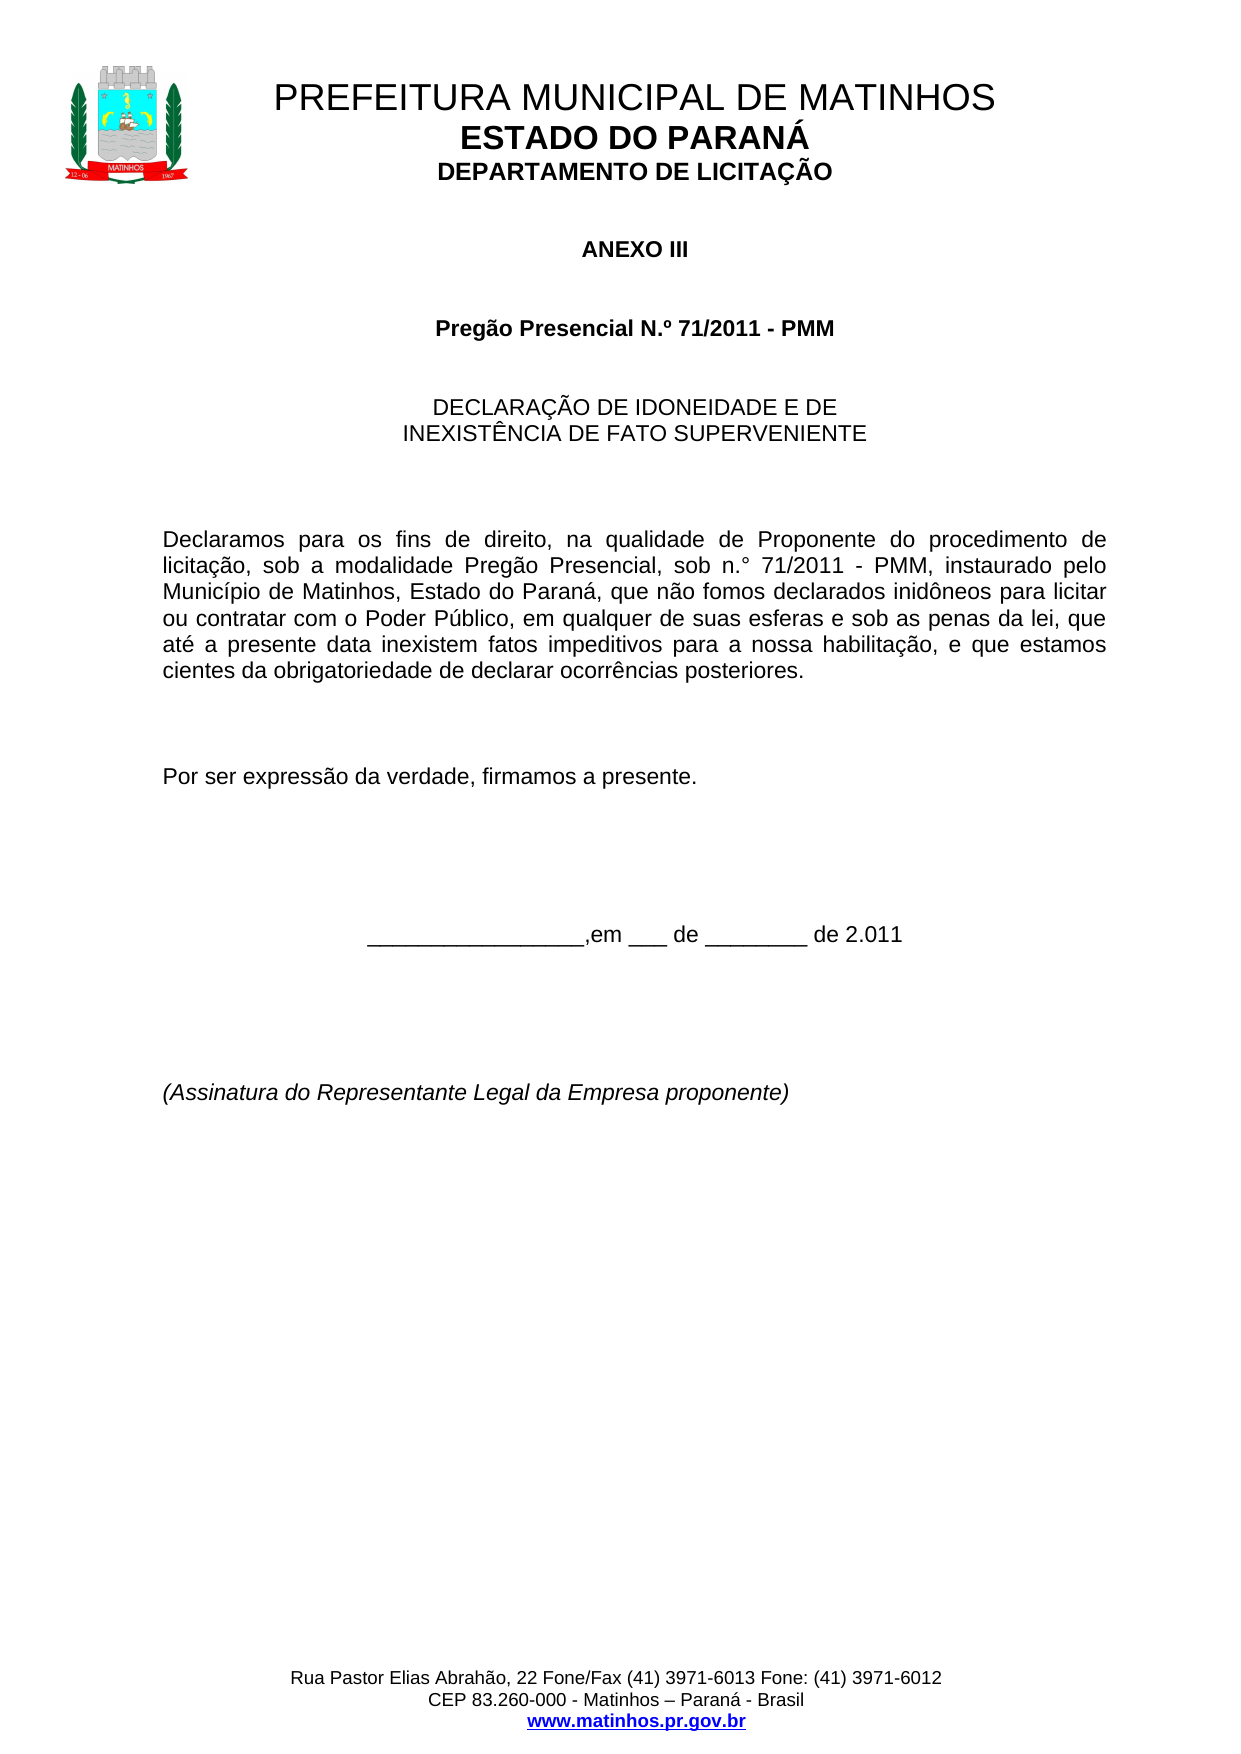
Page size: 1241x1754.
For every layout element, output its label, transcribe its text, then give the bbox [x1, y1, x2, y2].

text Por ser expressão da verdade, firmamos a presente. [162, 763, 1107, 789]
text Pregão Presencial N.º 71/2011 - PMM [162, 315, 1107, 341]
picture [65, 66, 188, 184]
text (Assinatura do Representante Legal da Empresa proponente) [162, 1079, 1107, 1105]
text _________________,em ___ de ________ de 2.011 [162, 921, 1107, 947]
text DECLARAÇÃO DE IDONEIDADE E DE [162, 394, 1107, 420]
text Declaramos para os fins de direito, na qualidade de Proponente do procedimento de licitação, sob a modalidade Pregão Presencial, sob n.° 71/2011 - PMM, instaurado pelo Município de Matinhos, Estado do Paraná, que não fomos declarados inidôneos para licitar ou contratar com o Poder Público, em qualquer de suas esferas e sob as penas da lei, que até a presente data inexistem fatos impeditivos para a nossa habilitação, e que estamos cientes da obrigatoriedade de declarar ocorrências posteriores. [162, 526, 1107, 684]
text INEXISTÊNCIA DE FATO SUPERVENIENTE [162, 420, 1107, 447]
text ANEXO III [162, 236, 1107, 262]
